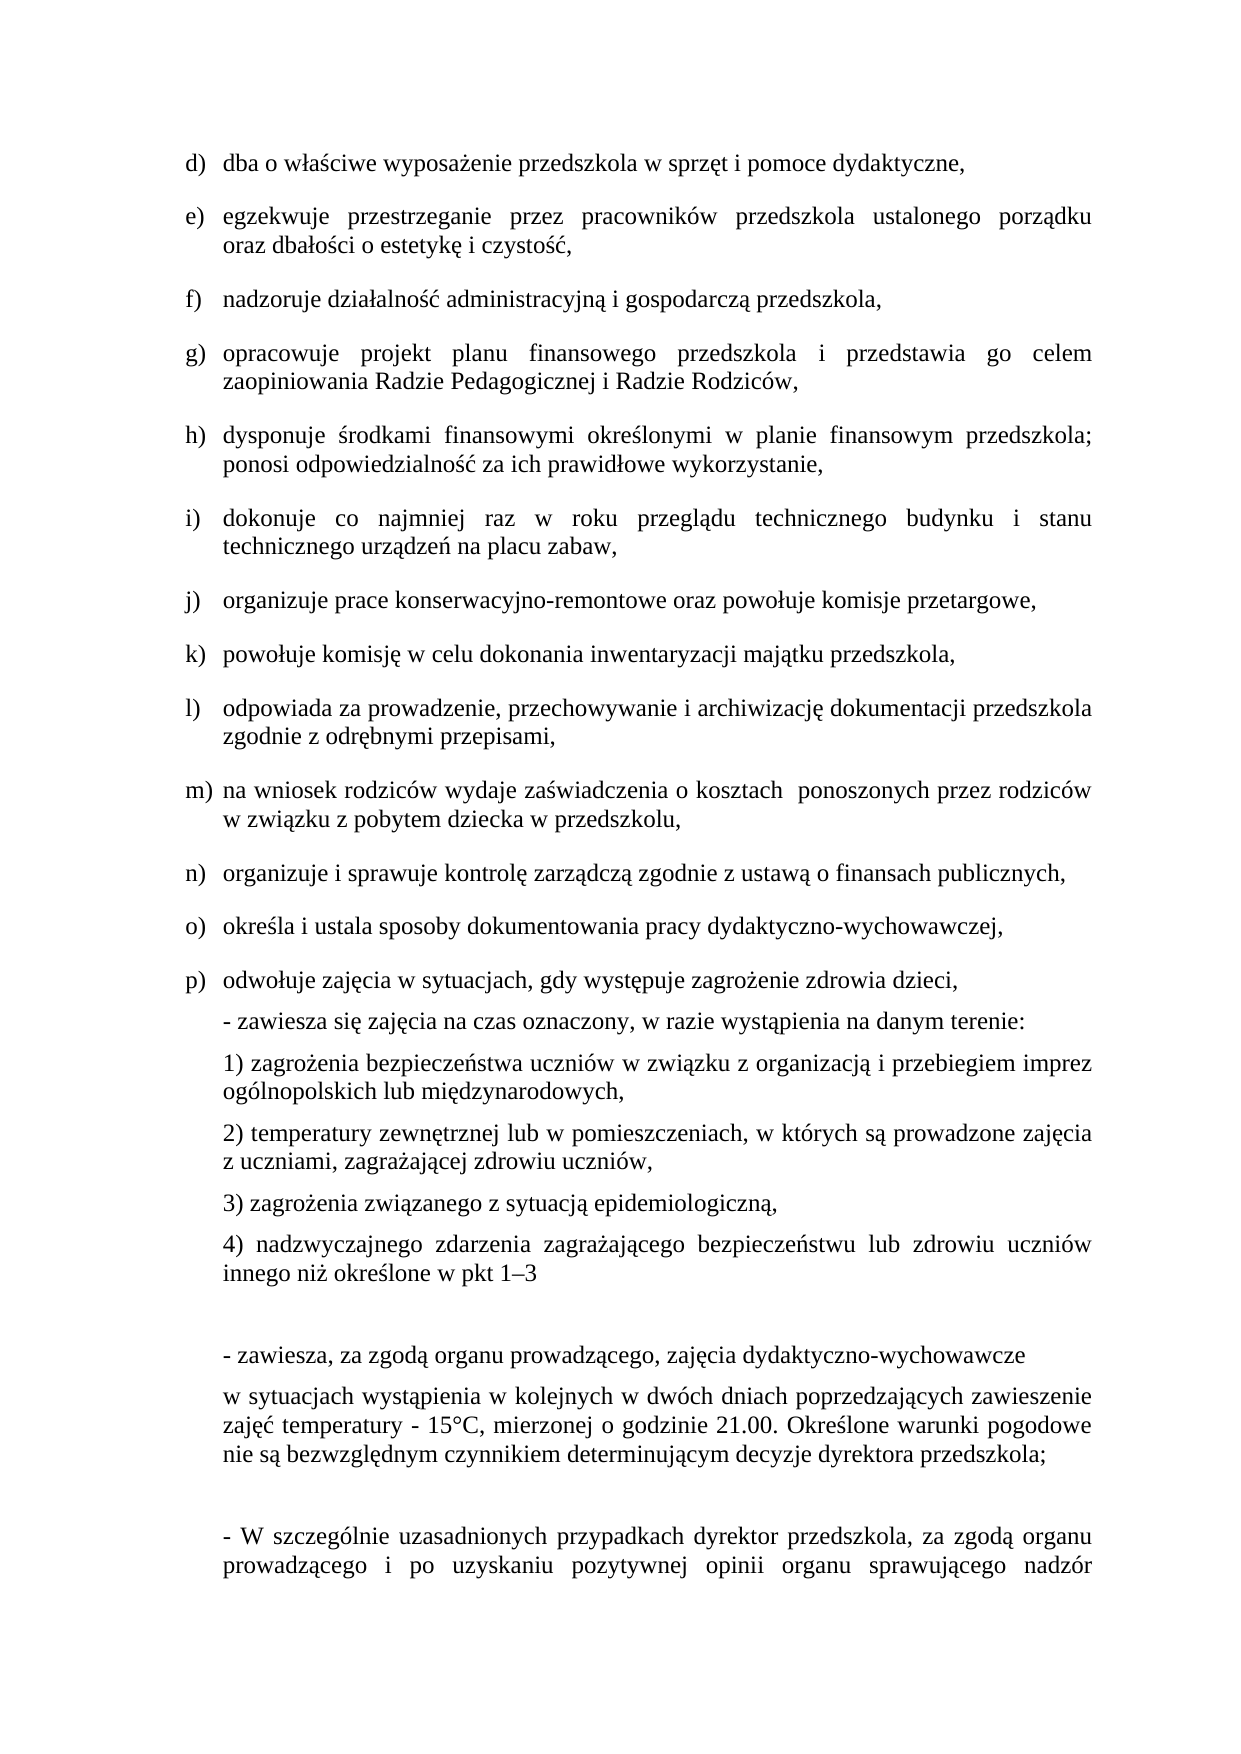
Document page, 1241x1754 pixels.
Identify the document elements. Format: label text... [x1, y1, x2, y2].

list odpowiada za prowadzenie, przechowywanie i archiwizację dokumentacji przedszkola zgodnie z odrębnymi przepisami, [185, 693, 1093, 750]
text 2) temperatury zewnętrznej lub w pomieszczeniach, w których są prowadzone zajęcia z uczniami, zagrażającej zdrowiu uczniów, [223, 1118, 1093, 1175]
text w sytuacjach wystąpienia w kolejnych w dwóch dniach poprzedzających zawieszenie zajęć temperatury - 15°C, mierzonej o godzinie 21.00. Określone warunki pogodowe nie są bezwzględnym czynnikiem determinującym decyzje dyrektora przedszkola; [223, 1381, 1093, 1468]
text - zawiesza, za zgodą organu prowadzącego, zajęcia dydaktyczno-wychowawcze [223, 1340, 1093, 1369]
list na wniosek rodziców wydaje zaświadczenia o kosztach ponoszonych przez rodziców w związku z pobytem dziecka w przedszkolu, [185, 775, 1093, 833]
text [223, 1521, 1093, 1579]
list dba o właściwe wyposażenie przedszkola w sprzęt i pomoce dydaktyczne, [185, 148, 1093, 176]
list nadzoruje działalność administracyjną i gospodarczą przedszkola, [185, 284, 1093, 313]
list organizuje i sprawuje kontrolę zarządczą zgodnie z ustawą o finansach publicznych, [185, 858, 1093, 886]
list egzekwuje przestrzeganie przez pracowników przedszkola ustalonego porządku oraz dbałości o estetykę i czystość, [185, 201, 1093, 259]
list dysponuje środkami finansowymi określonymi w planie finansowym przedszkola; ponosi odpowiedzialność za ich prawidłowe wykorzystanie, [185, 420, 1093, 478]
list opracowuje projekt planu finansowego przedszkola i przedstawia go celem zaopiniowania Radzie Pedagogicznej i Radzie Rodziców, [185, 338, 1093, 395]
text 1) zagrożenia bezpieczeństwa uczniów w związku z organizacją i przebiegiem imprez ogólnopolskich lub międzynarodowych, [223, 1048, 1093, 1105]
text 3) zagrożenia związanego z sytuacją epidemiologiczną, [223, 1188, 1093, 1216]
text 4) nadzwyczajnego zdarzenia zagrażającego bezpieczeństwu lub zdrowiu uczniów innego niż określone w pkt 1–3 [223, 1229, 1093, 1286]
list odwołuje zajęcia w sytuacjach, gdy występuje zagrożenie zdrowia dzieci, [185, 965, 1093, 994]
list dokonuje co najmniej raz w roku przeglądu technicznego budynku i stanu technicznego urządzeń na placu zabaw, [185, 503, 1093, 560]
list powołuje komisję w celu dokonania inwentaryzacji majątku przedszkola, [185, 639, 1093, 668]
text - zawiesza się zajęcia na czas oznaczony, w razie wystąpienia na danym terenie: [223, 1006, 1093, 1035]
list organizuje prace konserwacyjno-remontowe oraz powołuje komisje przetargowe, [185, 585, 1093, 614]
list określa i ustala sposoby dokumentowania pracy dydaktyczno-wychowawczej, [185, 911, 1093, 940]
